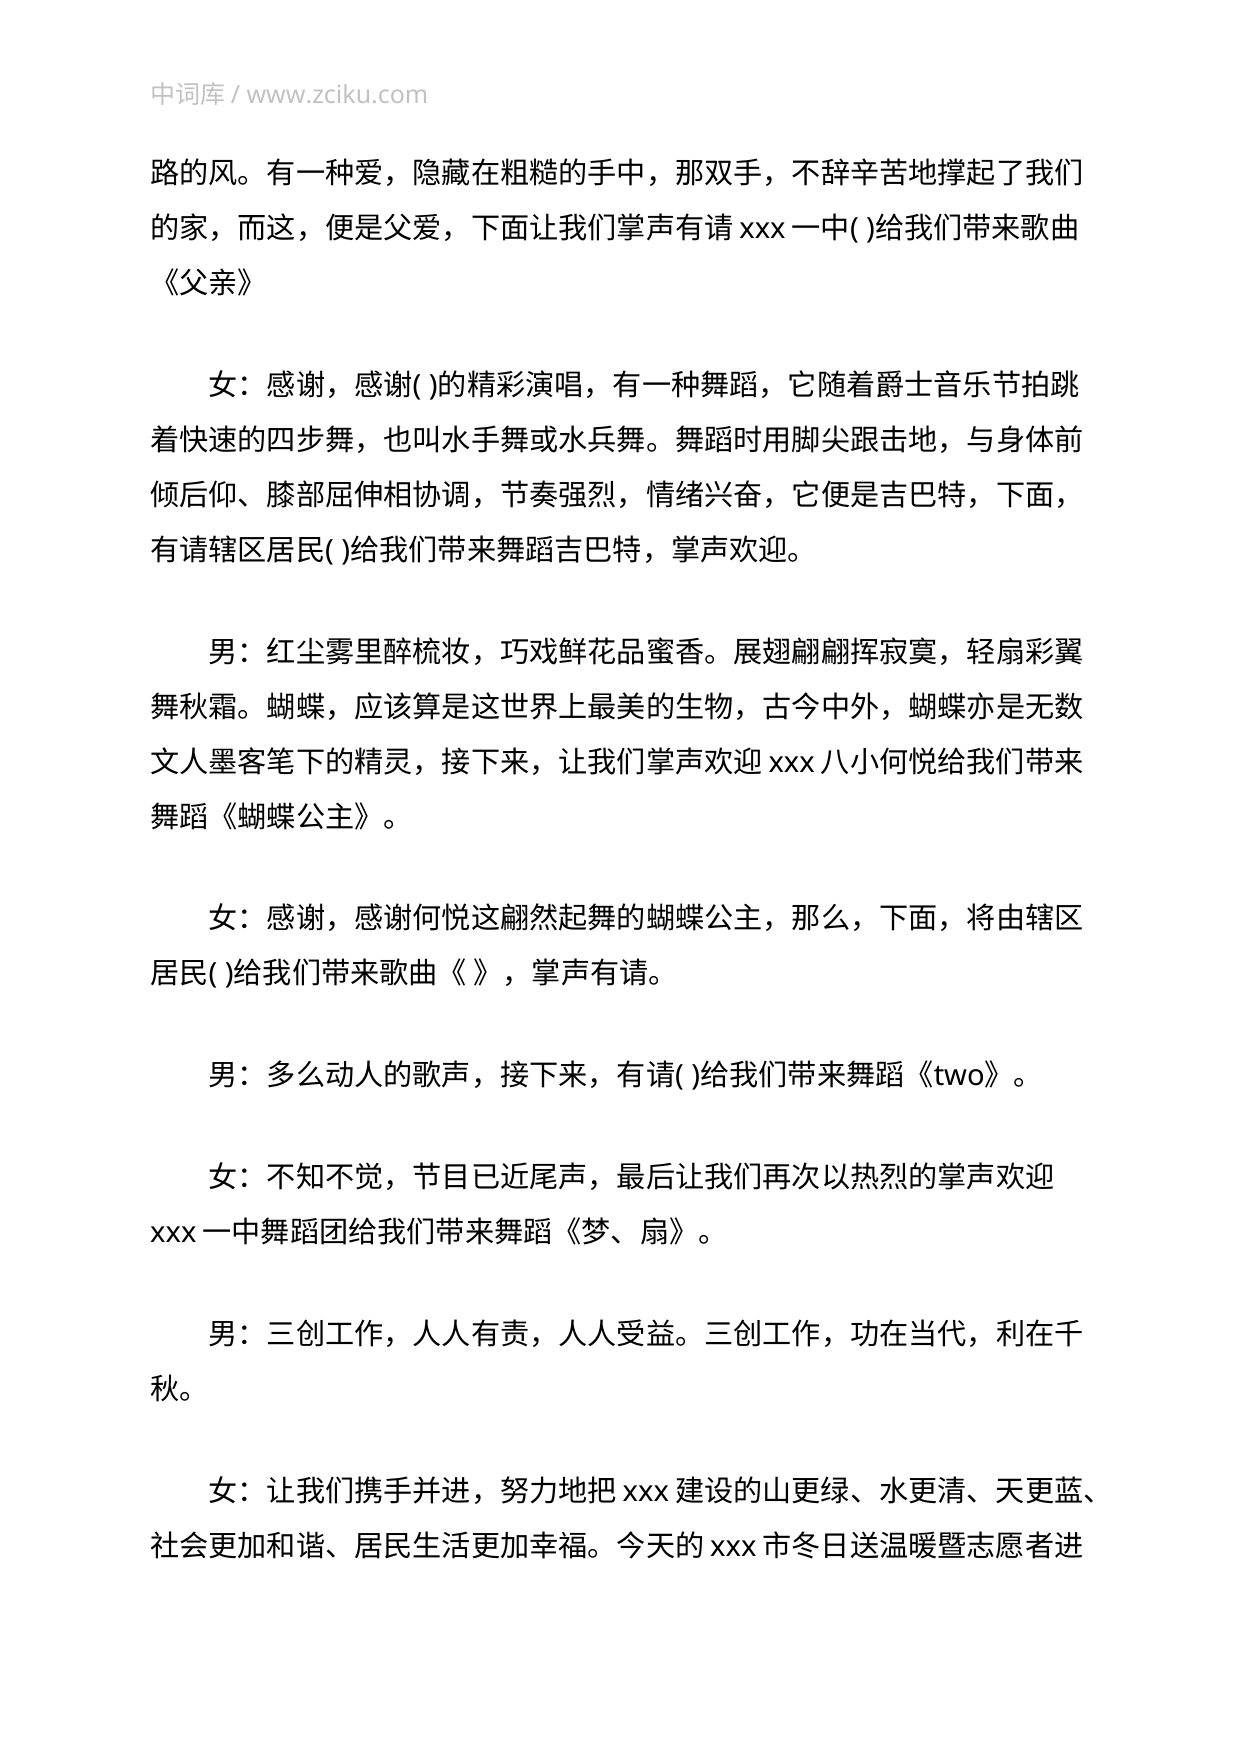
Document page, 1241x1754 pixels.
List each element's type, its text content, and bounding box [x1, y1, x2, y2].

text 男：多么动人的歌声，接下来，有请( )给我们带来舞蹈《two》。 [150, 1052, 1090, 1094]
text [150, 1467, 1090, 1565]
text 男：三创工作，人人有责，人人受益。三创工作，功在当代，利在千秋。 [150, 1311, 1090, 1408]
text 男：红尘雾里醉梳妆，巧戏鲜花品蜜香。展翅翩翩挥寂寞，轻扇彩翼舞秋霜。蝴蝶，应该算是这世界上最美的生物，古今中外，蝴蝶亦是无数文人墨客笔下的精灵，接下来，让我们掌声欢迎xxx八小何悦给我们带来舞蹈《蝴蝶公主》。 [150, 628, 1090, 836]
text 女：不知不觉，节目已近尾声，最后让我们再次以热烈的掌声欢迎xxx一中舞蹈团给我们带来舞蹈《梦、扇》。 [150, 1154, 1090, 1251]
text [150, 150, 1090, 302]
text 女：感谢，感谢何悦这翩然起舞的蝴蝶公主，那么，下面，将由辖区居民( )给我们带来歌曲《 》，掌声有请。 [150, 895, 1090, 992]
text 女：感谢，感谢( )的精彩演唱，有一种舞蹈，它随着爵士音乐节拍跳着快速的四步舞，也叫水手舞或水兵舞。舞蹈时用脚尖跟击地，与身体前倾后仰、膝部屈伸相协调，节奏强烈，情绪兴奋，它便是吉巴特，下面，有请辖区居民( )给我们带来舞蹈吉巴特，掌声欢迎。 [150, 362, 1090, 569]
